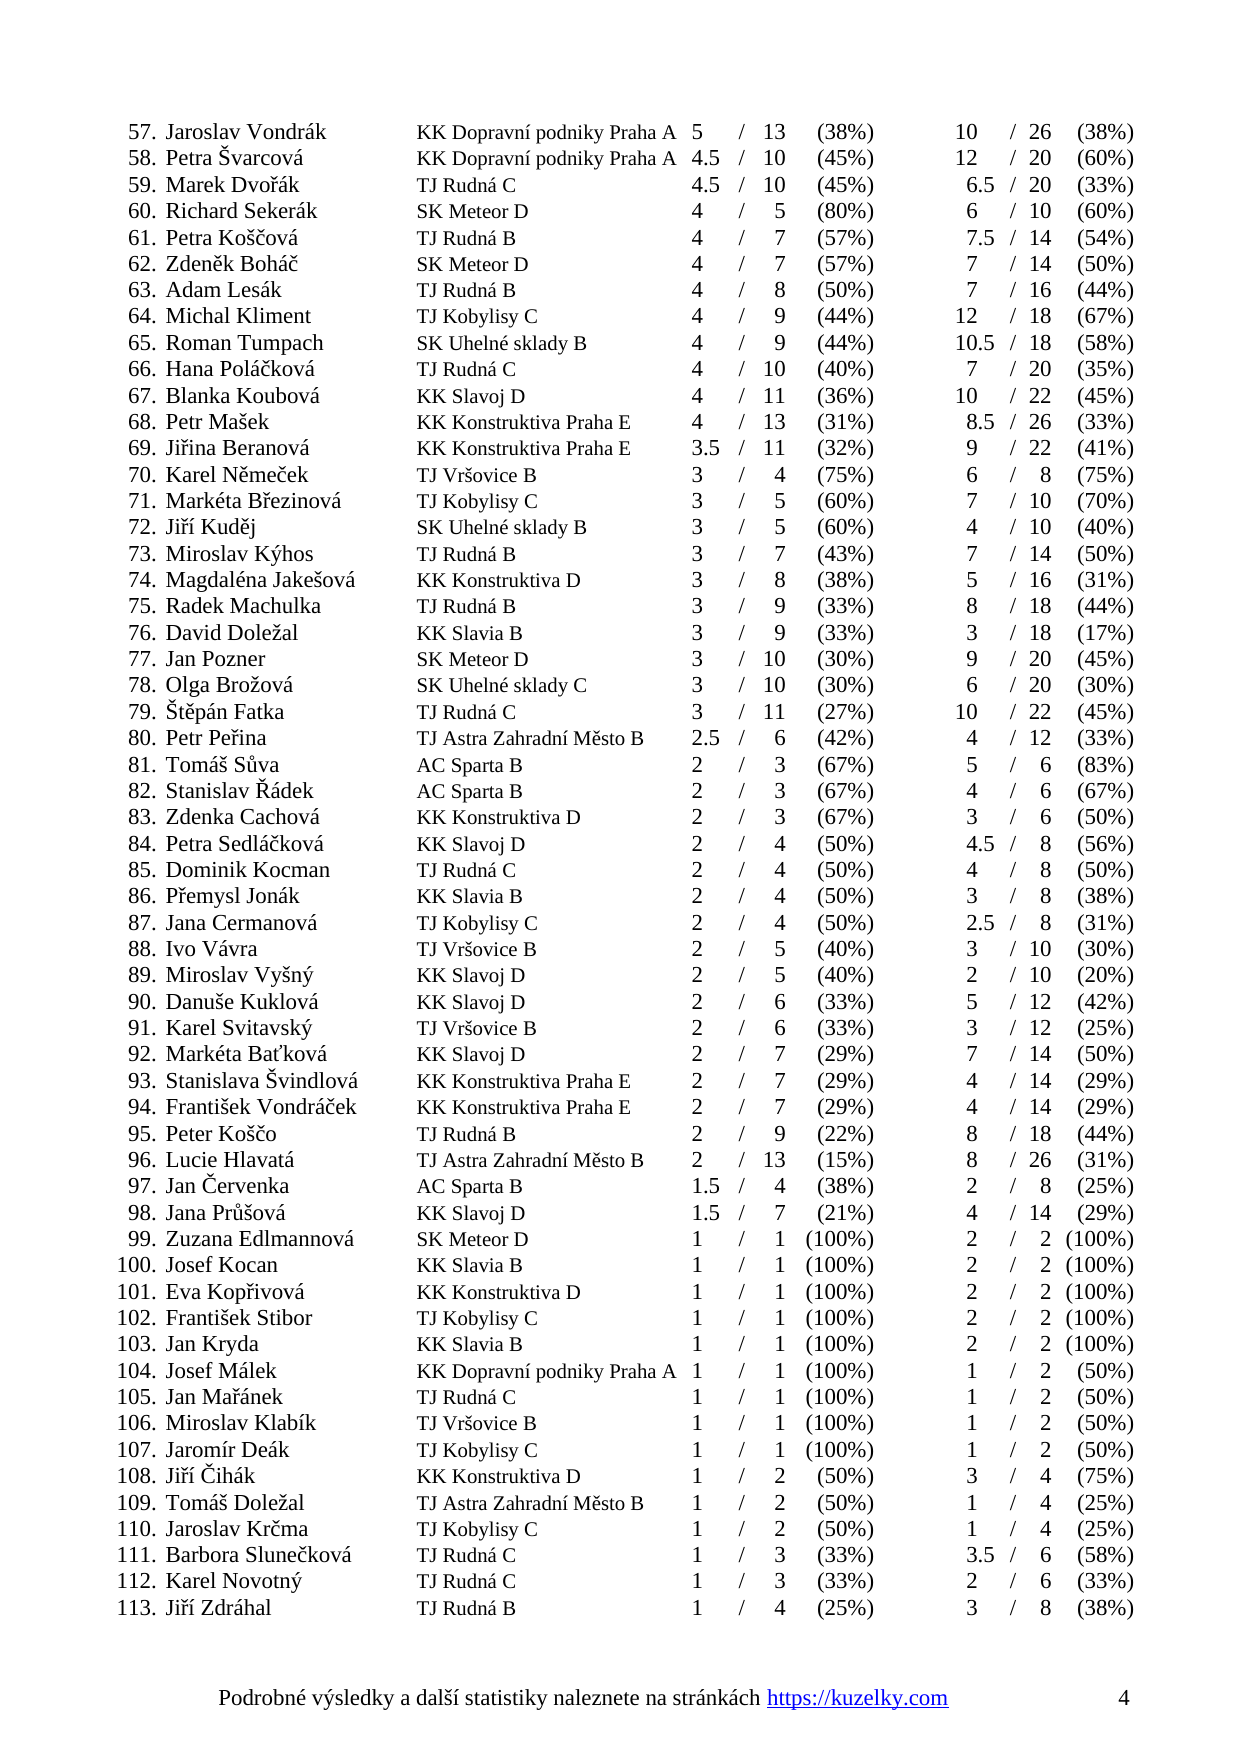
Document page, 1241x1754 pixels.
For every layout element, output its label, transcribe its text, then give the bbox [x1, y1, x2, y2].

text 93. Stanislava Švindlová KK Konstruktiva Praha E 2 / 7 (29%) 4 / 14 (29%) [106, 1067, 1134, 1093]
text 94. František Vondráček KK Konstruktiva Praha E 2 / 7 (29%) 4 / 14 (29%) [106, 1093, 1134, 1119]
text 83. Zdenka Cachová KK Konstruktiva D 2 / 3 (67%) 3 / 6 (50%) [106, 803, 1134, 830]
text 65. Roman Tumpach SK Uhelné sklady B 4 / 9 (44%) 10.5 / 18 (58%) [106, 329, 1134, 355]
text 96. Lucie Hlavatá TJ Astra Zahradní Město B 2 / 13 (15%) 8 / 26 (31%) [106, 1146, 1134, 1172]
text 88. Ivo Vávra TJ Vršovice B 2 / 5 (40%) 3 / 10 (30%) [106, 935, 1134, 961]
text 84. Petra Sedláčková KK Slavoj D 2 / 4 (50%) 4.5 / 8 (56%) [106, 830, 1134, 856]
text 85. Dominik Kocman TJ Rudná C 2 / 4 (50%) 4 / 8 (50%) [106, 856, 1134, 882]
text 81. Tomáš Sůva AC Sparta B 2 / 3 (67%) 5 / 6 (83%) [106, 751, 1134, 777]
text 74. Magdaléna Jakešová KK Konstruktiva D 3 / 8 (38%) 5 / 16 (31%) [106, 566, 1134, 592]
text 107. Jaromír Deák TJ Kobylisy C 1 / 1 (100%) 1 / 2 (50%) [106, 1436, 1134, 1462]
text 102. František Stibor TJ Kobylisy C 1 / 1 (100%) 2 / 2 (100%) [106, 1304, 1134, 1330]
text 101. Eva Kopřivová KK Konstruktiva D 1 / 1 (100%) 2 / 2 (100%) [106, 1278, 1134, 1304]
text 69. Jiřina Beranová KK Konstruktiva Praha E 3.5 / 11 (32%) 9 / 22 (41%) [106, 434, 1134, 461]
text 62. Zdeněk Boháč SK Meteor D 4 / 7 (57%) 7 / 14 (50%) [106, 250, 1134, 276]
text 86. Přemysl Jonák KK Slavia B 2 / 4 (50%) 3 / 8 (38%) [106, 882, 1134, 909]
text 112. Karel Novotný TJ Rudná C 1 / 3 (33%) 2 / 6 (33%) [106, 1568, 1134, 1594]
text 100. Josef Kocan KK Slavia B 1 / 1 (100%) 2 / 2 (100%) [106, 1251, 1134, 1278]
text 109. Tomáš Doležal TJ Astra Zahradní Město B 1 / 2 (50%) 1 / 4 (25%) [106, 1488, 1134, 1515]
text 68. Petr Mašek KK Konstruktiva Praha E 4 / 13 (31%) 8.5 / 26 (33%) [106, 408, 1134, 434]
text 58. Petra Švarcová KK Dopravní podniky Praha A 4.5 / 10 (45%) 12 / 20 (60%) [106, 144, 1134, 171]
text 64. Michal Kliment TJ Kobylisy C 4 / 9 (44%) 12 / 18 (67%) [106, 303, 1134, 329]
text 95. Peter Koščo TJ Rudná B 2 / 9 (22%) 8 / 18 (44%) [106, 1119, 1134, 1146]
text 99. Zuzana Edlmannová SK Meteor D 1 / 1 (100%) 2 / 2 (100%) [106, 1225, 1134, 1251]
text 76. David Doležal KK Slavia B 3 / 9 (33%) 3 / 18 (17%) [106, 619, 1134, 645]
text 113. Jiří Zdráhal TJ Rudná B 1 / 4 (25%) 3 / 8 (38%) [106, 1594, 1134, 1620]
text 91. Karel Svitavský TJ Vršovice B 2 / 6 (33%) 3 / 12 (25%) [106, 1014, 1134, 1041]
text 59. Marek Dvořák TJ Rudná C 4.5 / 10 (45%) 6.5 / 20 (33%) [106, 171, 1134, 197]
text 71. Markéta Březinová TJ Kobylisy C 3 / 5 (60%) 7 / 10 (70%) [106, 487, 1134, 513]
text 104. Josef Málek KK Dopravní podniky Praha A 1 / 1 (100%) 1 / 2 (50%) [106, 1357, 1134, 1383]
text 82. Stanislav Řádek AC Sparta B 2 / 3 (67%) 4 / 6 (67%) [106, 777, 1134, 803]
text 80. Petr Peřina TJ Astra Zahradní Město B 2.5 / 6 (42%) 4 / 12 (33%) [106, 724, 1134, 751]
text 106. Miroslav Klabík TJ Vršovice B 1 / 1 (100%) 1 / 2 (50%) [106, 1409, 1134, 1436]
text 87. Jana Cermanová TJ Kobylisy C 2 / 4 (50%) 2.5 / 8 (31%) [106, 909, 1134, 935]
text 110. Jaroslav Krčma TJ Kobylisy C 1 / 2 (50%) 1 / 4 (25%) [106, 1515, 1134, 1541]
text 108. Jiří Čihák KK Konstruktiva D 1 / 2 (50%) 3 / 4 (75%) [106, 1462, 1134, 1488]
text 79. Štěpán Fatka TJ Rudná C 3 / 11 (27%) 10 / 22 (45%) [106, 698, 1134, 724]
text 67. Blanka Koubová KK Slavoj D 4 / 11 (36%) 10 / 22 (45%) [106, 382, 1134, 408]
text 60. Richard Sekerák SK Meteor D 4 / 5 (80%) 6 / 10 (60%) [106, 197, 1134, 223]
text 103. Jan Kryda KK Slavia B 1 / 1 (100%) 2 / 2 (100%) [106, 1330, 1134, 1357]
text 73. Miroslav Kýhos TJ Rudná B 3 / 7 (43%) 7 / 14 (50%) [106, 540, 1134, 566]
text 78. Olga Brožová SK Uhelné sklady C 3 / 10 (30%) 6 / 20 (30%) [106, 672, 1134, 698]
text 92. Markéta Baťková KK Slavoj D 2 / 7 (29%) 7 / 14 (50%) [106, 1041, 1134, 1067]
text 63. Adam Lesák TJ Rudná B 4 / 8 (50%) 7 / 16 (44%) [106, 276, 1134, 303]
text 66. Hana Poláčková TJ Rudná C 4 / 10 (40%) 7 / 20 (35%) [106, 355, 1134, 382]
text 111. Barbora Slunečková TJ Rudná C 1 / 3 (33%) 3.5 / 6 (58%) [106, 1541, 1134, 1568]
text 57. Jaroslav Vondrák KK Dopravní podniky Praha A 5 / 13 (38%) 10 / 26 (38%) [106, 118, 1134, 144]
text 89. Miroslav Vyšný KK Slavoj D 2 / 5 (40%) 2 / 10 (20%) [106, 961, 1134, 988]
text 105. Jan Mařánek TJ Rudná C 1 / 1 (100%) 1 / 2 (50%) [106, 1383, 1134, 1409]
text 70. Karel Němeček TJ Vršovice B 3 / 4 (75%) 6 / 8 (75%) [106, 461, 1134, 487]
text 97. Jan Červenka AC Sparta B 1.5 / 4 (38%) 2 / 8 (25%) [106, 1172, 1134, 1199]
text 75. Radek Machulka TJ Rudná B 3 / 9 (33%) 8 / 18 (44%) [106, 592, 1134, 619]
text 61. Petra Koščová TJ Rudná B 4 / 7 (57%) 7.5 / 14 (54%) [106, 223, 1134, 250]
text 90. Danuše Kuklová KK Slavoj D 2 / 6 (33%) 5 / 12 (42%) [106, 988, 1134, 1014]
text 72. Jiří Kuděj SK Uhelné sklady B 3 / 5 (60%) 4 / 10 (40%) [106, 513, 1134, 540]
text 77. Jan Pozner SK Meteor D 3 / 10 (30%) 9 / 20 (45%) [106, 645, 1134, 672]
text 98. Jana Průšová KK Slavoj D 1.5 / 7 (21%) 4 / 14 (29%) [106, 1199, 1134, 1225]
